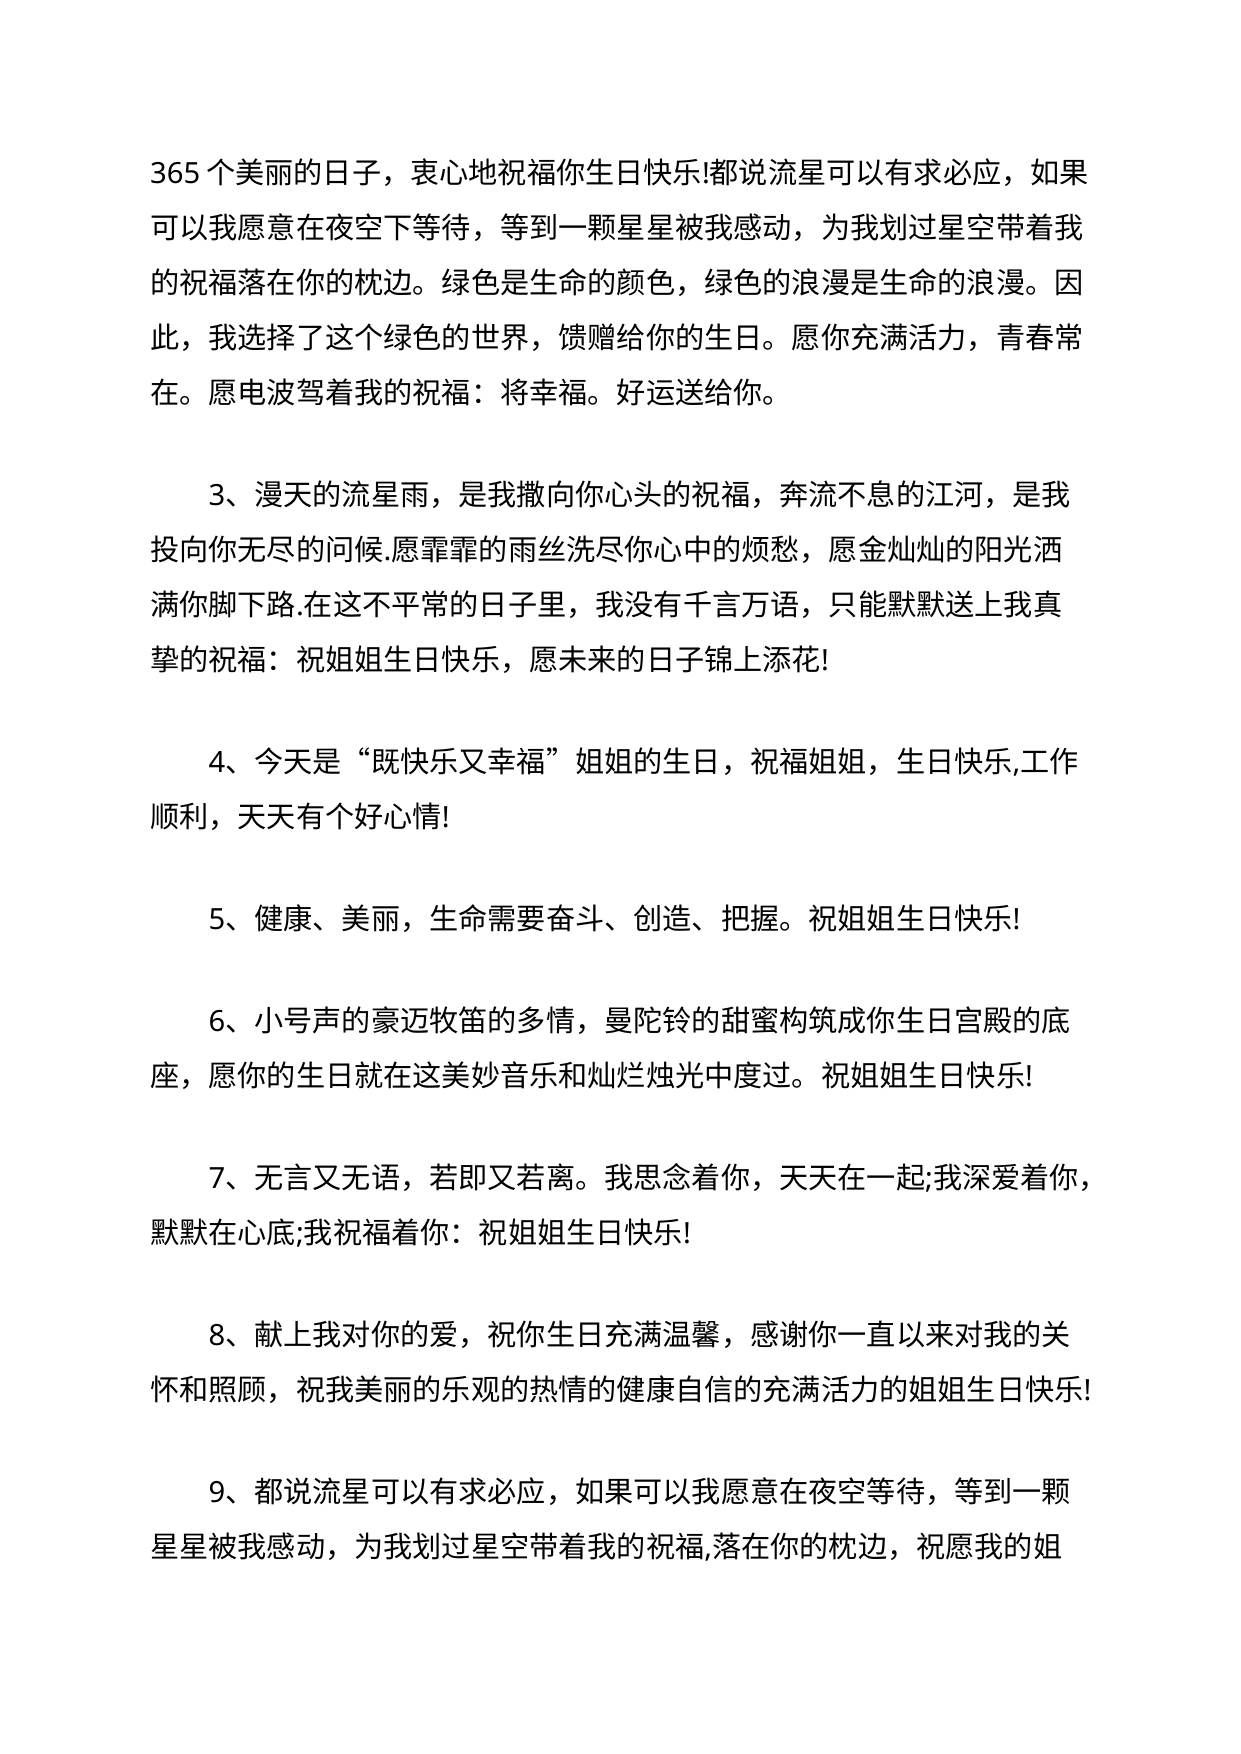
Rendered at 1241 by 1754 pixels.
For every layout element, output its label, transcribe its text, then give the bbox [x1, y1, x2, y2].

text 4、今天是“既快乐又幸福”姐姐的生日，祝福姐姐，生日快乐,工作顺利，天天有个好心情! [150, 738, 1090, 836]
text 5、健康、美丽，生命需要奋斗、创造、把握。祝姐姐生日快乐! [150, 895, 1090, 938]
text 3、漫天的流星雨，是我撒向你心头的祝福，奔流不息的江河，是我投向你无尽的问候.愿霏霏的雨丝洗尽你心中的烦愁，愿金灿灿的阳光洒满你脚下路.在这不平常的日子里，我没有千言万语，只能默默送上我真挚的祝福：祝姐姐生日快乐，愿未来的日子锦上添花! [150, 471, 1090, 679]
text 6、小号声的豪迈牧笛的多情，曼陀铃的甜蜜构筑成你生日宫殿的底座，愿你的生日就在这美妙音乐和灿烂烛光中度过。祝姐姐生日快乐! [150, 997, 1090, 1095]
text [150, 150, 1090, 412]
text 8、献上我对你的爱，祝你生日充满温馨，感谢你一直以来对我的关怀和照顾，祝我美丽的乐观的热情的健康自信的充满活力的姐姐生日快乐! [150, 1311, 1090, 1409]
text 7、无言又无语，若即又若离。我思念着你，天天在一起;我深爱着你，默默在心底;我祝福着你：祝姐姐生日快乐! [150, 1154, 1090, 1252]
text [150, 1468, 1090, 1566]
